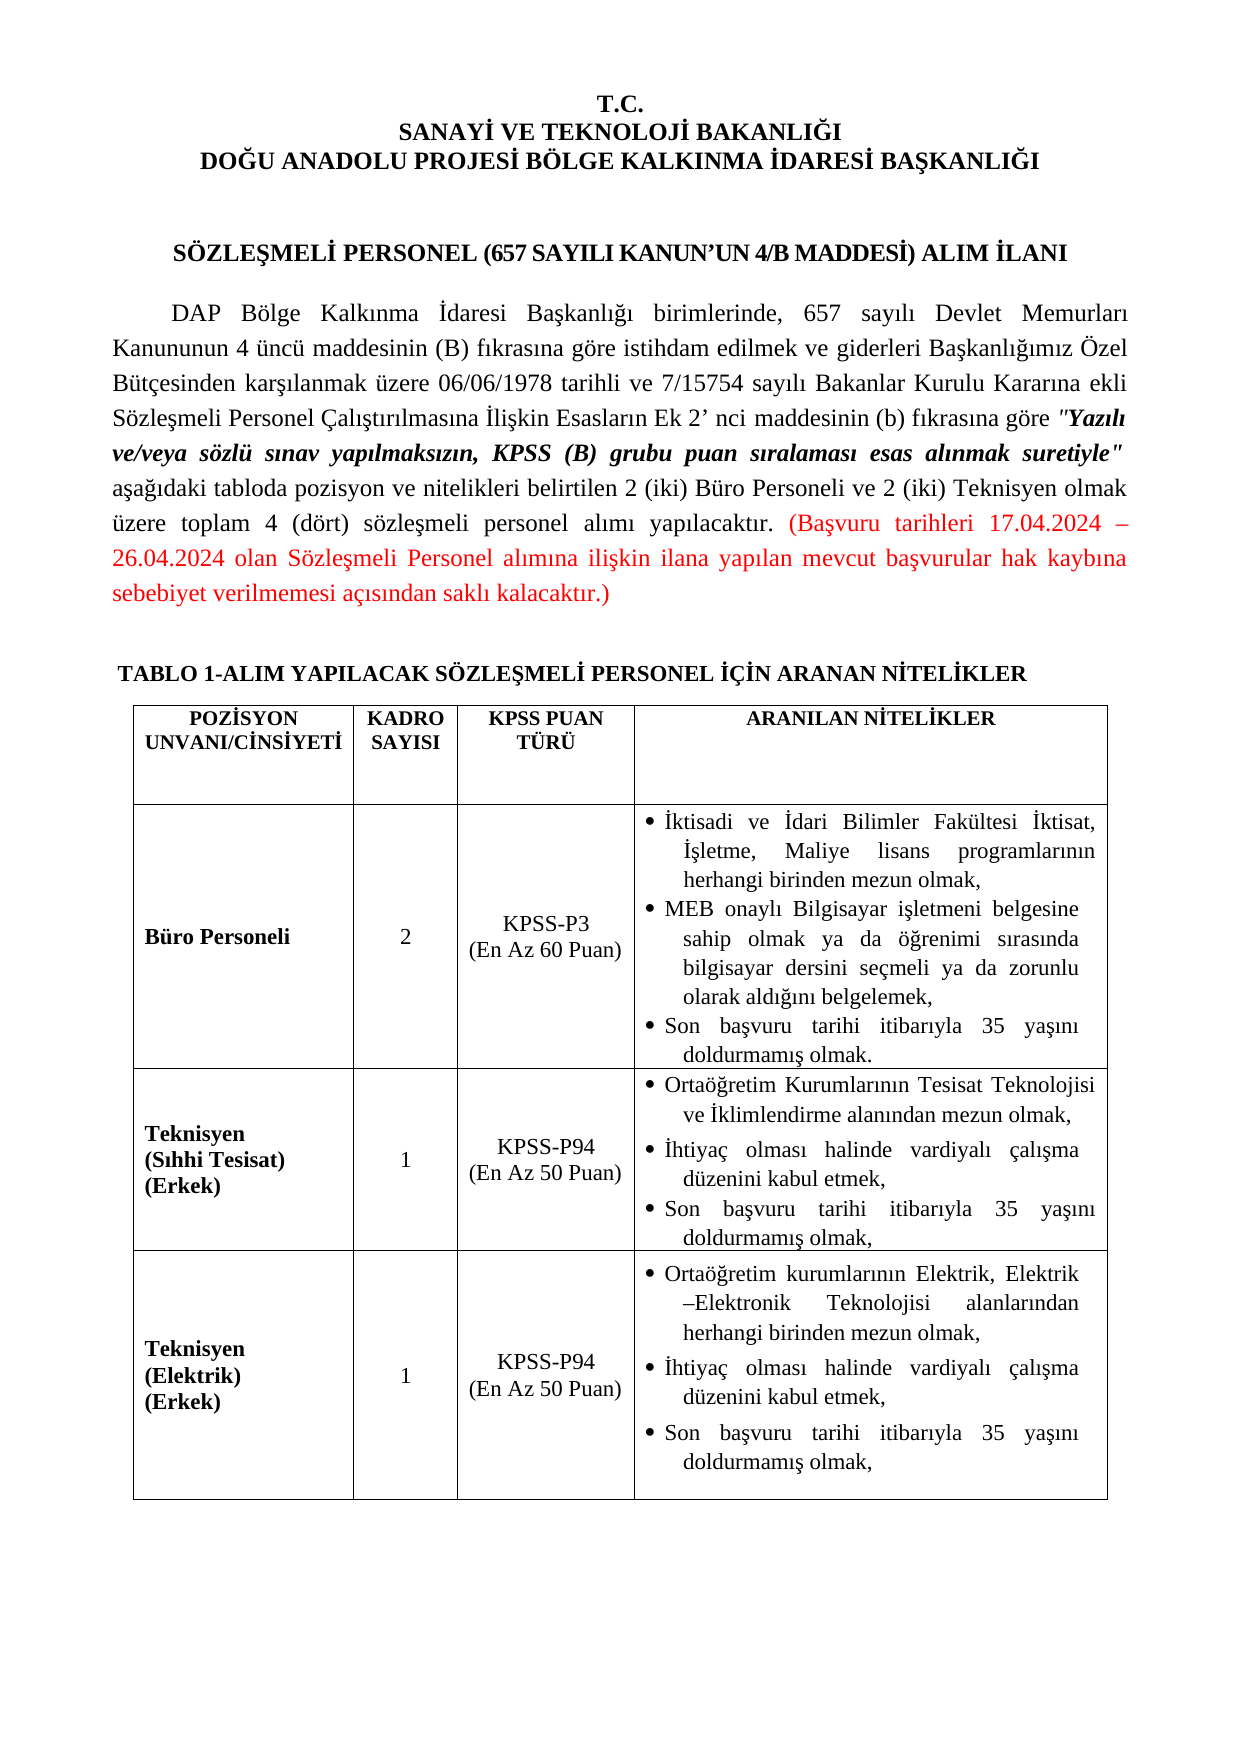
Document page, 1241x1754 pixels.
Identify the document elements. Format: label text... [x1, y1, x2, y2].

table_cell Büro Personeli [134, 805, 353, 1068]
text SÖZLEŞMELİ PERSONEL (657 SAYILI KANUN’UN 4/B MADDESİ) ALIM İLANI [100, 238, 1140, 267]
text DOĞU ANADOLU PROJESİ BÖLGE KALKINMA İDARESİ BAŞKANLIĞI [100, 146, 1140, 175]
table_cell KPSS-P94 (En Az 50 Puan) [458, 1251, 634, 1498]
table_cell 2 [354, 805, 457, 1068]
table_cell Ortaöğretim kurumlarının Elektrik, Elektrik –Elektronik Teknolojisi alanlarından herhangi birinden mezun olmak, İhtiyaç olması halinde vardiyalı çalışma düzenini kabul etmek, Son başvuru tarihi itibarıyla 35 yaşını doldurmamış olmak, [635, 1251, 1107, 1498]
text TABLO 1-ALIM YAPILACAK SÖZLEŞMELİ PERSONEL İÇİN ARANAN NİTELİKLER [100, 659, 1140, 686]
table_header POZİSYON UNVANI/CİNSİYETİ [134, 706, 353, 804]
table_cell Ortaöğretim Kurumlarının Tesisat Teknolojisi ve İklimlendirme alanından mezun olmak, İhtiyaç olması halinde vardiyalı çalışma düzenini kabul etmek, Son başvuru tarihi itibarıyla 35 yaşını doldurmamış olmak, [635, 1069, 1107, 1250]
table_header ARANILAN NİTELİKLER [635, 706, 1107, 804]
table_header KADRO SAYISI [354, 706, 457, 804]
text DAP Bölge Kalkınma İdaresi Başkanlığı birimlerinde, 657 sayılı Devlet Memurları Kanununun 4 üncü maddesinin (B) fıkrasına göre istihdam edilmek ve giderleri Başkanlığımız Özel Bütçesinden karşılanmak üzere 06/06/1978 tarihli ve 7/15754 sayılı Bakanlar Kurulu Kararına ekli Sözleşmeli Personel Çalıştırılmasına İlişkin Esasların Ek 2’ nci maddesinin (b) fıkrasına göre "Yazılı ve/veya sözlü sınav yapılmaksızın, KPSS (B) grubu puan sıralaması esas alınmak suretiyle" aşağıdaki tabloda pozisyon ve nitelikleri belirtilen 2 (iki) Büro Personeli ve 2 (iki) Teknisyen olmak üzere toplam 4 (dört) sözleşmeli personel alımı yapılacaktır. (Başvuru tarihleri 17.04.2024 – 26.04.2024 olan Sözleşmeli Personel alımına ilişkin ilana yapılan mevcut başvurular hak kaybına sebebiyet verilmemesi açısından saklı kalacaktır.) [112, 298, 1128, 606]
table_cell Teknisyen (Sıhhi Tesisat) (Erkek) [134, 1069, 353, 1250]
text T.C. [100, 89, 1140, 117]
table_cell 1 [354, 1069, 457, 1250]
table_cell 1 [354, 1251, 457, 1498]
text SANAYİ VE TEKNOLOJİ BAKANLIĞI [100, 117, 1140, 146]
table_cell KPSS-P94 (En Az 50 Puan) [458, 1069, 634, 1250]
table_cell Teknisyen (Elektrik) (Erkek) [134, 1251, 353, 1498]
table_header KPSS PUAN TÜRÜ [458, 706, 634, 804]
table_cell İktisadi ve İdari Bilimler Fakültesi İktisat, İşletme, Maliye lisans programlarının herhangi birinden mezun olmak, MEB onaylı Bilgisayar işletmeni belgesine sahip olmak ya da öğrenimi sırasında bilgisayar dersini seçmeli ya da zorunlu olarak aldığını belgelemek, Son başvuru tarihi itibarıyla 35 yaşını doldurmamış olmak. [635, 805, 1107, 1068]
table_cell KPSS-P3 (En Az 60 Puan) [458, 805, 634, 1068]
